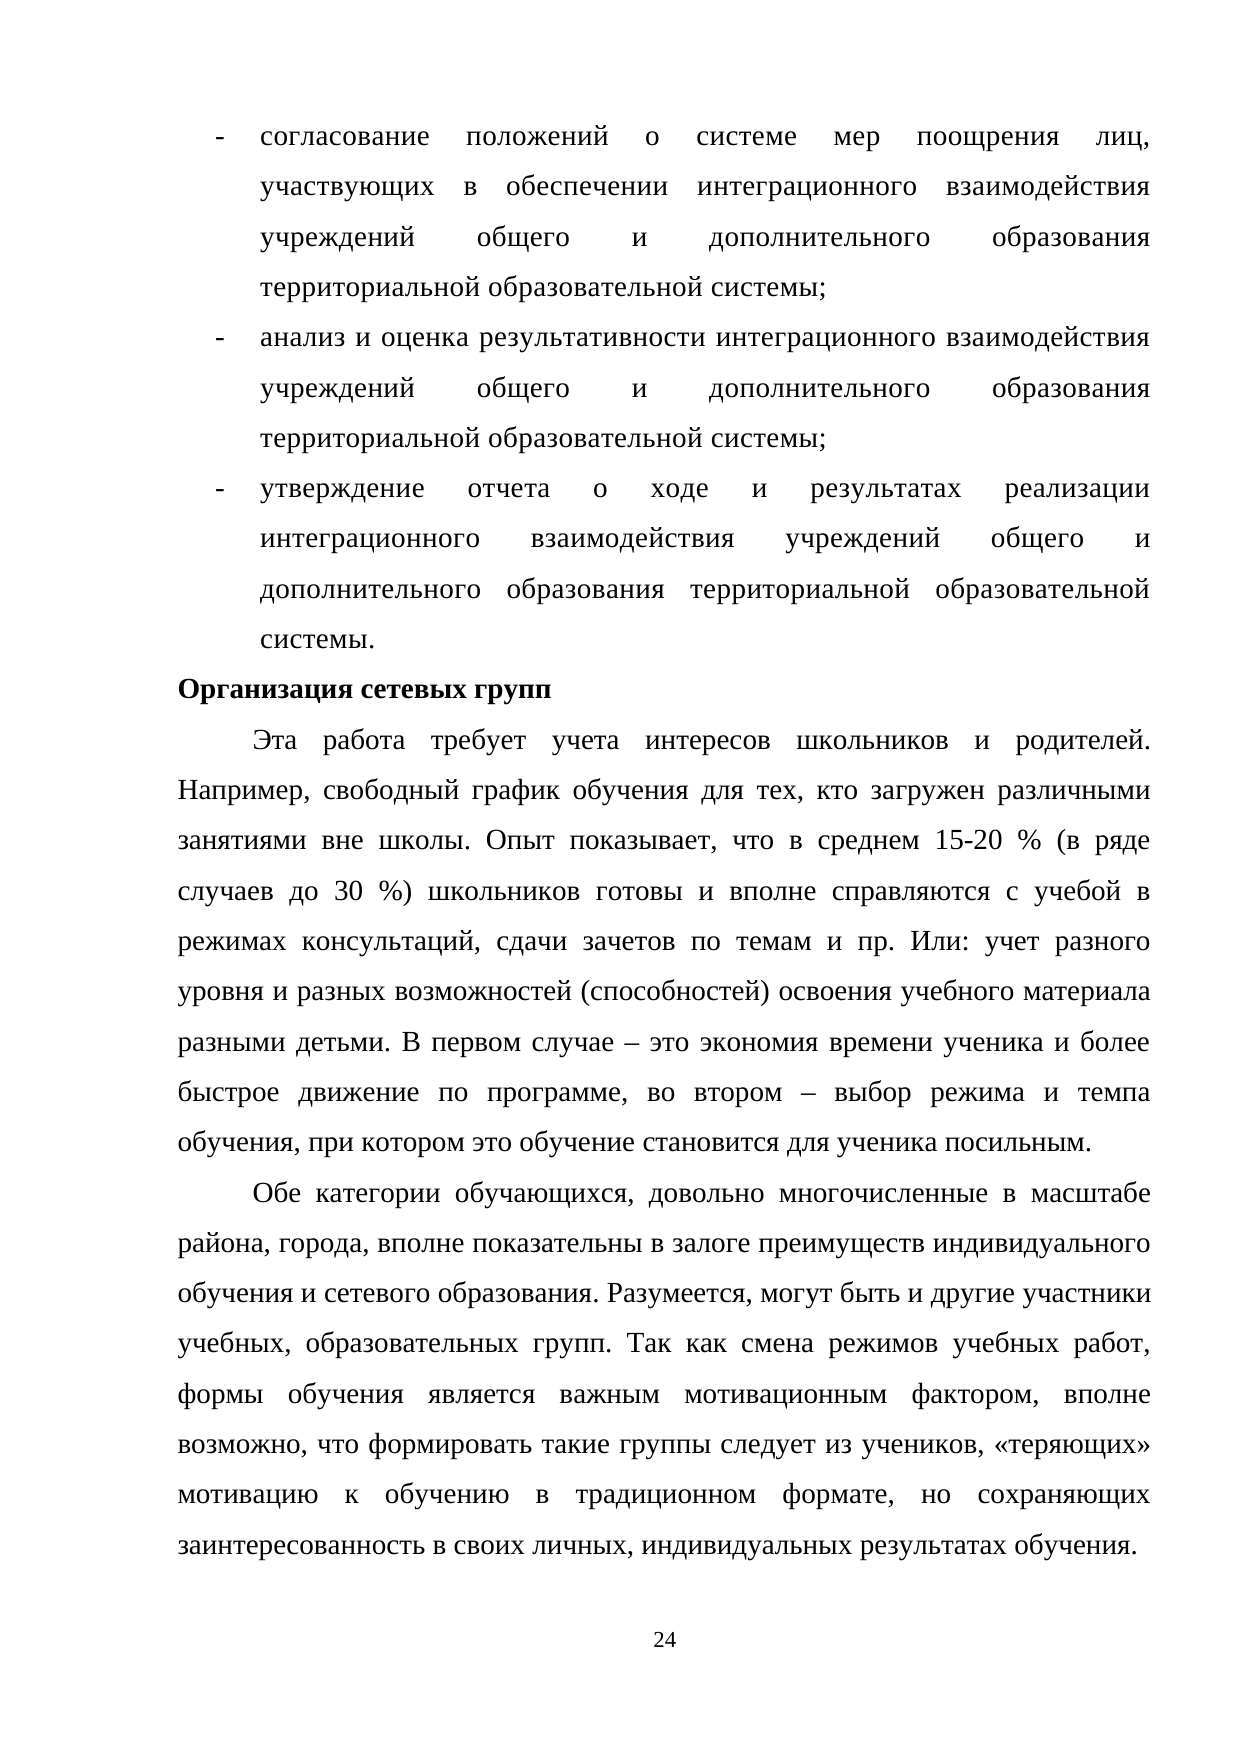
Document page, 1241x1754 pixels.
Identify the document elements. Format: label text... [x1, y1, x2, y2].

list утверждение отчета о ходе и результатах реализации интеграционного взаимодействия учреждений общего и дополнительного образования территориальной образовательной системы. [215, 470, 1152, 655]
text Организация сетевых групп [177, 672, 1152, 705]
list анализ и оценка результативности интеграционного взаимодействия учреждений общего и дополнительного образования территориальной образовательной системы; [215, 319, 1152, 453]
text Обе категории обучающихся, довольно многочисленные в масштабе района, города, вполне показательны в залоге преимуществ индивидуального обучения и сетевого образования. Разумеется, могут быть и другие участники учебных, образовательных групп. Так как смена режимов учебных работ, формы обучения является важным мотивационным фактором, вполне возможно, что формировать такие группы следует из учеников, «теряющих» мотивацию к обучению в традиционном формате, но сохраняющих заинтересованность в своих личных, индивидуальных результатах обучения. [177, 1175, 1152, 1560]
text Эта работа требует учета интересов школьников и родителей. Например, свободный график обучения для тех, кто загружен различными занятиями вне школы. Опыт показывает, что в среднем 15-20 % (в ряде случаев до 30 %) школьников готовы и вполне справляются с учебой в режимах консультаций, сдачи зачетов по темам и пр. Или: учет разного уровня и разных возможностей (способностей) освоения учебного материала разными детьми. В первом случае – это экономия времени ученика и более быстрое движение по программе, во втором – выбор режима и темпа обучения, при котором это обучение становится для ученика посильным. [177, 722, 1152, 1158]
list согласование положений о системе мер поощрения лиц, участвующих в обеспечении интеграционного взаимодействия учреждений общего и дополнительного образования территориальной образовательной системы; [215, 118, 1152, 303]
